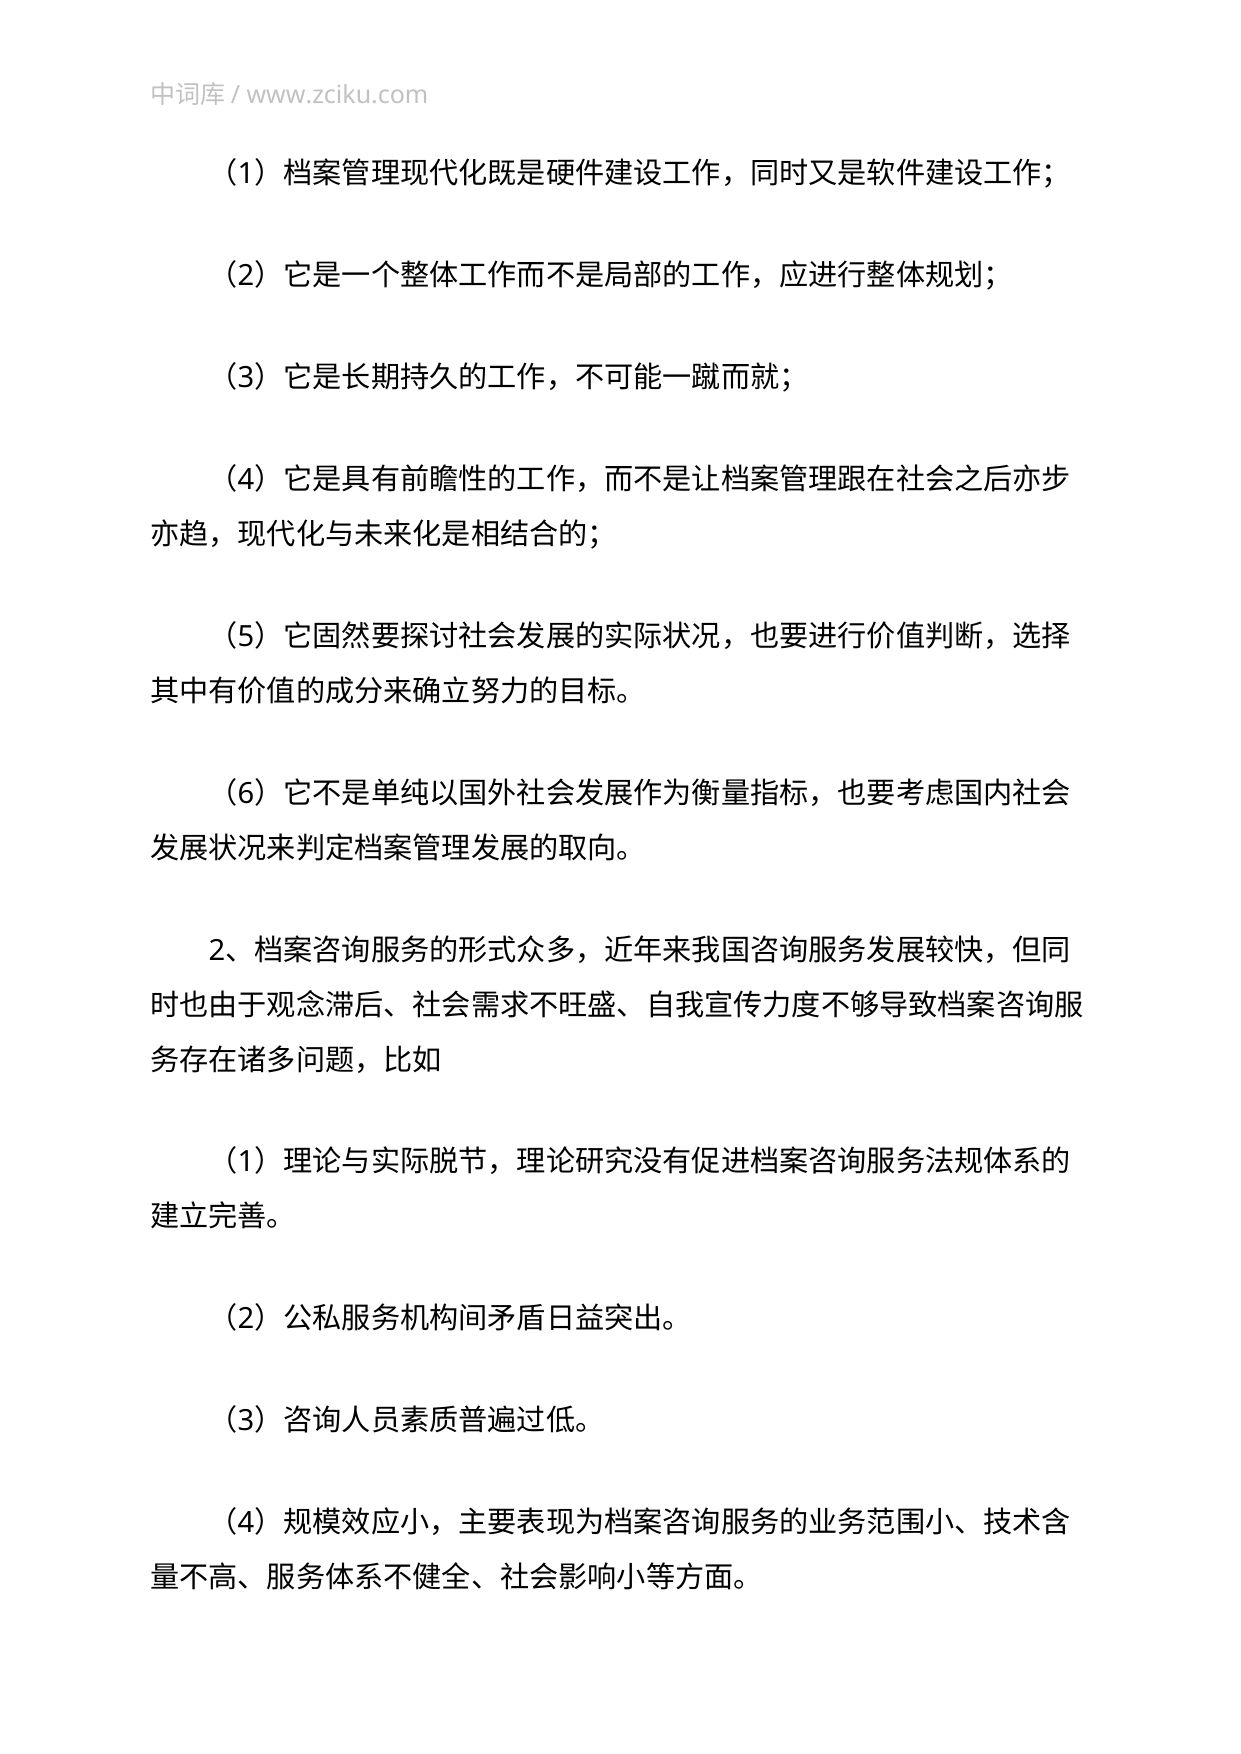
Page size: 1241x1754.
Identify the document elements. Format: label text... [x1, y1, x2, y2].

text （6）它不是单纯以国外社会发展作为衡量指标，也要考虑国内社会发展状况来判定档案管理发展的取向。 [150, 769, 1090, 867]
text （3）咨询人员素质普遍过低。 [150, 1397, 1090, 1439]
text （3）它是长期持久的工作，不可能一蹴而就； [150, 354, 1090, 396]
text （4）它是具有前瞻性的工作，而不是让档案管理跟在社会之后亦步亦趋，现代化与未来化是相结合的； [150, 456, 1090, 553]
text （1）档案管理现代化既是硬件建设工作，同时又是软件建设工作； [150, 150, 1090, 192]
text （2）它是一个整体工作而不是局部的工作，应进行整体规划； [150, 252, 1090, 294]
text （4）规模效应小，主要表现为档案咨询服务的业务范围小、技术含量不高、服务体系不健全、社会影响小等方面。 [150, 1499, 1090, 1596]
text 2、档案咨询服务的形式众多，近年来我国咨询服务发展较快，但同时也由于观念滞后、社会需求不旺盛、自我宣传力度不够导致档案咨询服务存在诸多问题，比如 [150, 926, 1090, 1078]
text （5）它固然要探讨社会发展的实际状况，也要进行价值判断，选择其中有价值的成分来确立努力的目标。 [150, 613, 1090, 710]
text （2）公私服务机构间矛盾日益突出。 [150, 1295, 1090, 1337]
text （1）理论与实际脱节，理论研究没有促进档案咨询服务法规体系的建立完善。 [150, 1138, 1090, 1235]
